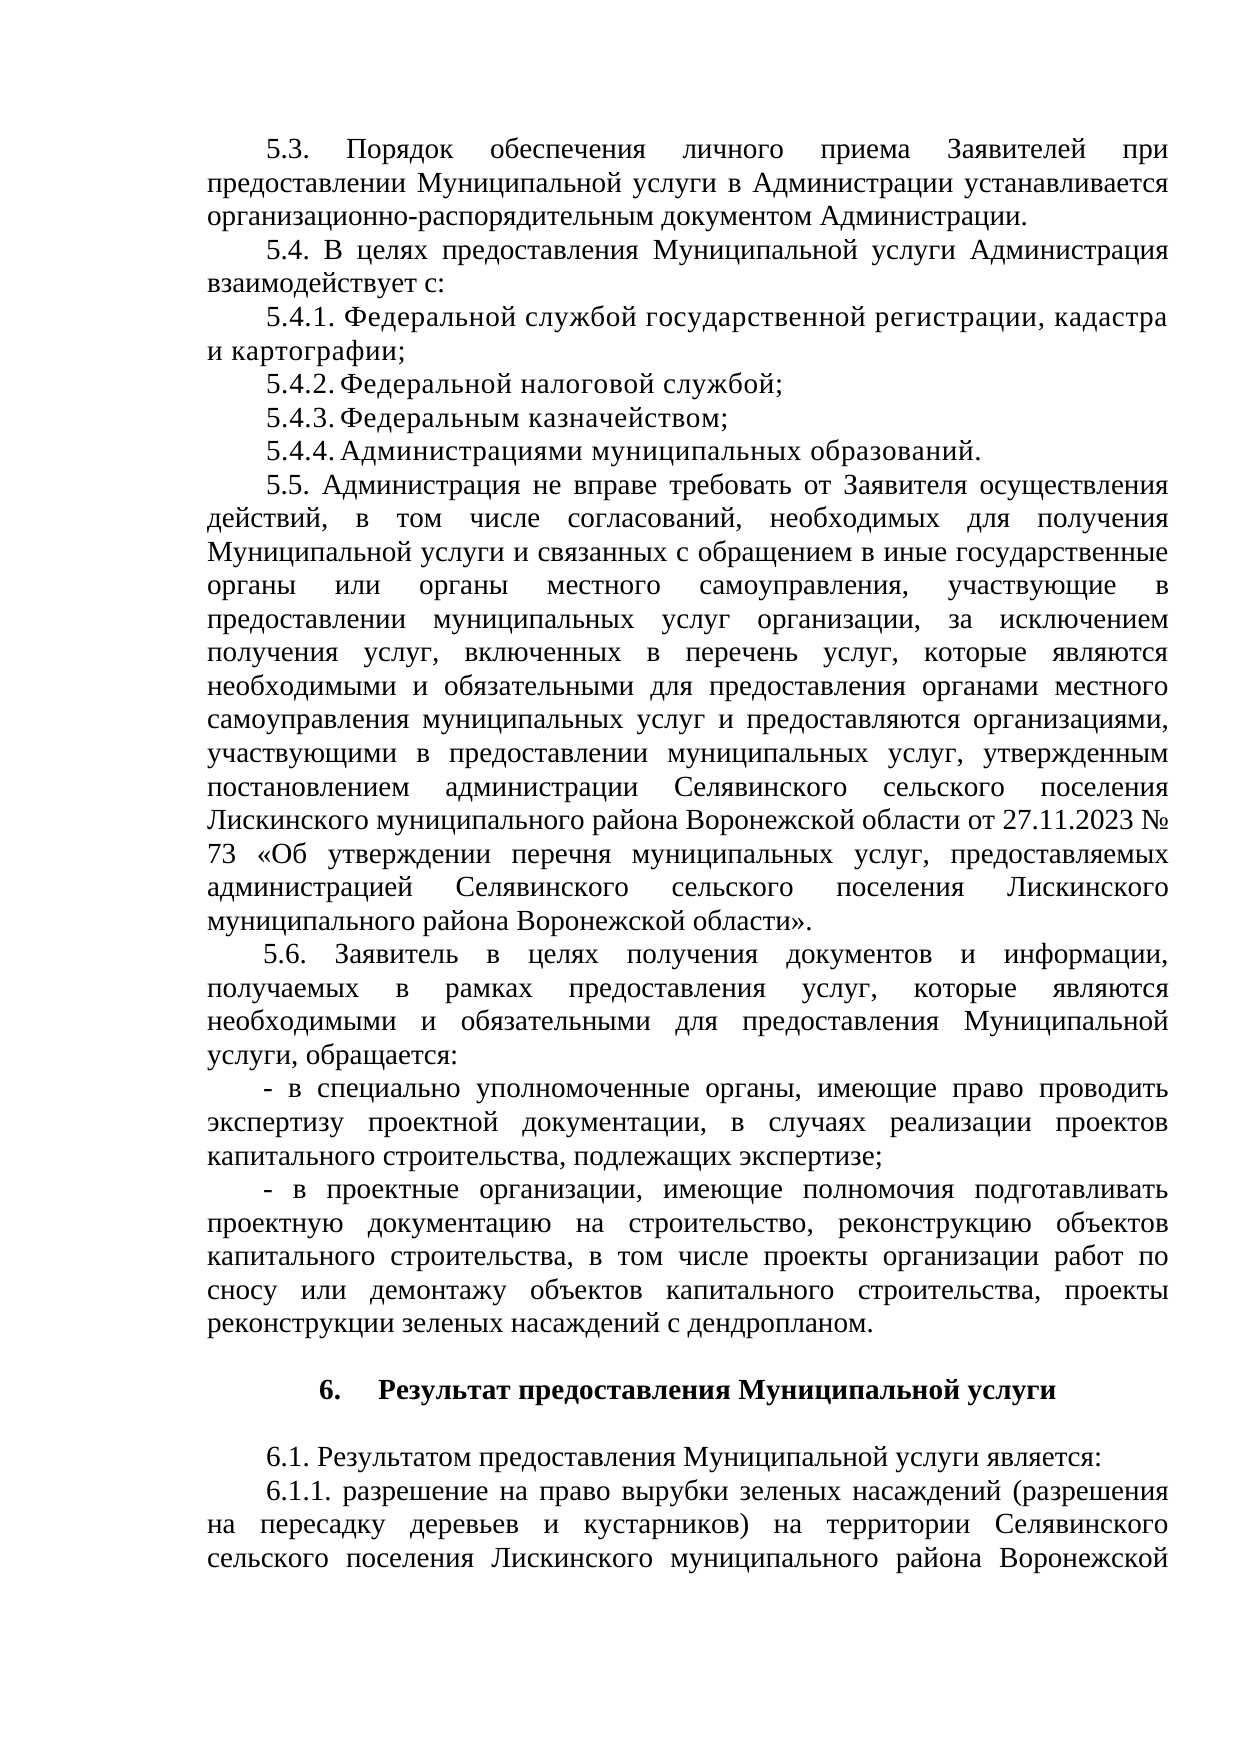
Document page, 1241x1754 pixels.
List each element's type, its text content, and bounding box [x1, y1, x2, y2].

list 6.1. Результатом предоставления Муниципальной услуги является: [207, 1439, 1169, 1473]
text 5.3. Порядок обеспечения личного приема Заявителей при предоставлении Муниципальной услуги в Администрации устанавливается организационно-распорядительным документом Администрации. [207, 131, 1169, 232]
list Результат предоставления Муниципальной услуги [207, 1372, 1169, 1406]
list Федеральной налоговой службой; [207, 366, 1169, 400]
text 5.4.1. Федеральной службой государственной регистрации, кадастра и картографии; [207, 299, 1169, 366]
text 5.5. Администрация не вправе требовать от Заявителя осуществления действий, в том числе согласований, необходимых для получения Муниципальной услуги и связанных с обращением в иные государственные органы или органы местного самоуправления, участвующие в предоставлении муниципальных услуг организации, за исключением получения услуг, включенных в перечень услуг, которые являются необходимыми и обязательными для предоставления органами местного самоуправления муниципальных услуг и предоставляются организациями, участвующими в предоставлении муниципальных услуг, утвержденным постановлением администрации Селявинского сельского поселения Лискинского муниципального района Воронежской области от 27.11.2023 № 73 «Об утверждении перечня муниципальных услуг, предоставляемых администрацией Селявинского сельского поселения Лискинского муниципального района Воронежской области». [207, 467, 1169, 936]
text - в специально уполномоченные органы, имеющие право проводить экспертизу проектной документации, в случаях реализации проектов капитального строительства, подлежащих экспертизе; [207, 1071, 1169, 1171]
list Федеральным казначейством; [207, 400, 1169, 433]
text - в проектные организации, имеющие полномочия подготавливать проектную документацию на строительство, реконструкцию объектов капитального строительства, в том числе проекты организации работ по сносу или демонтажу объектов капитального строительства, проекты реконструкции зеленых насаждений с дендропланом. [207, 1171, 1169, 1339]
text 5.4. В целях предоставления Муниципальной услуги Администрация взаимодействует с: [207, 232, 1169, 299]
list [207, 1473, 1169, 1574]
list Администрациями муниципальных образований. [207, 433, 1169, 467]
text 5.6. Заявитель в целях получения документов и информации, получаемых в рамках предоставления услуг, которые являются необходимыми и обязательными для предоставления Муниципальной услуги, обращается: [207, 936, 1169, 1071]
